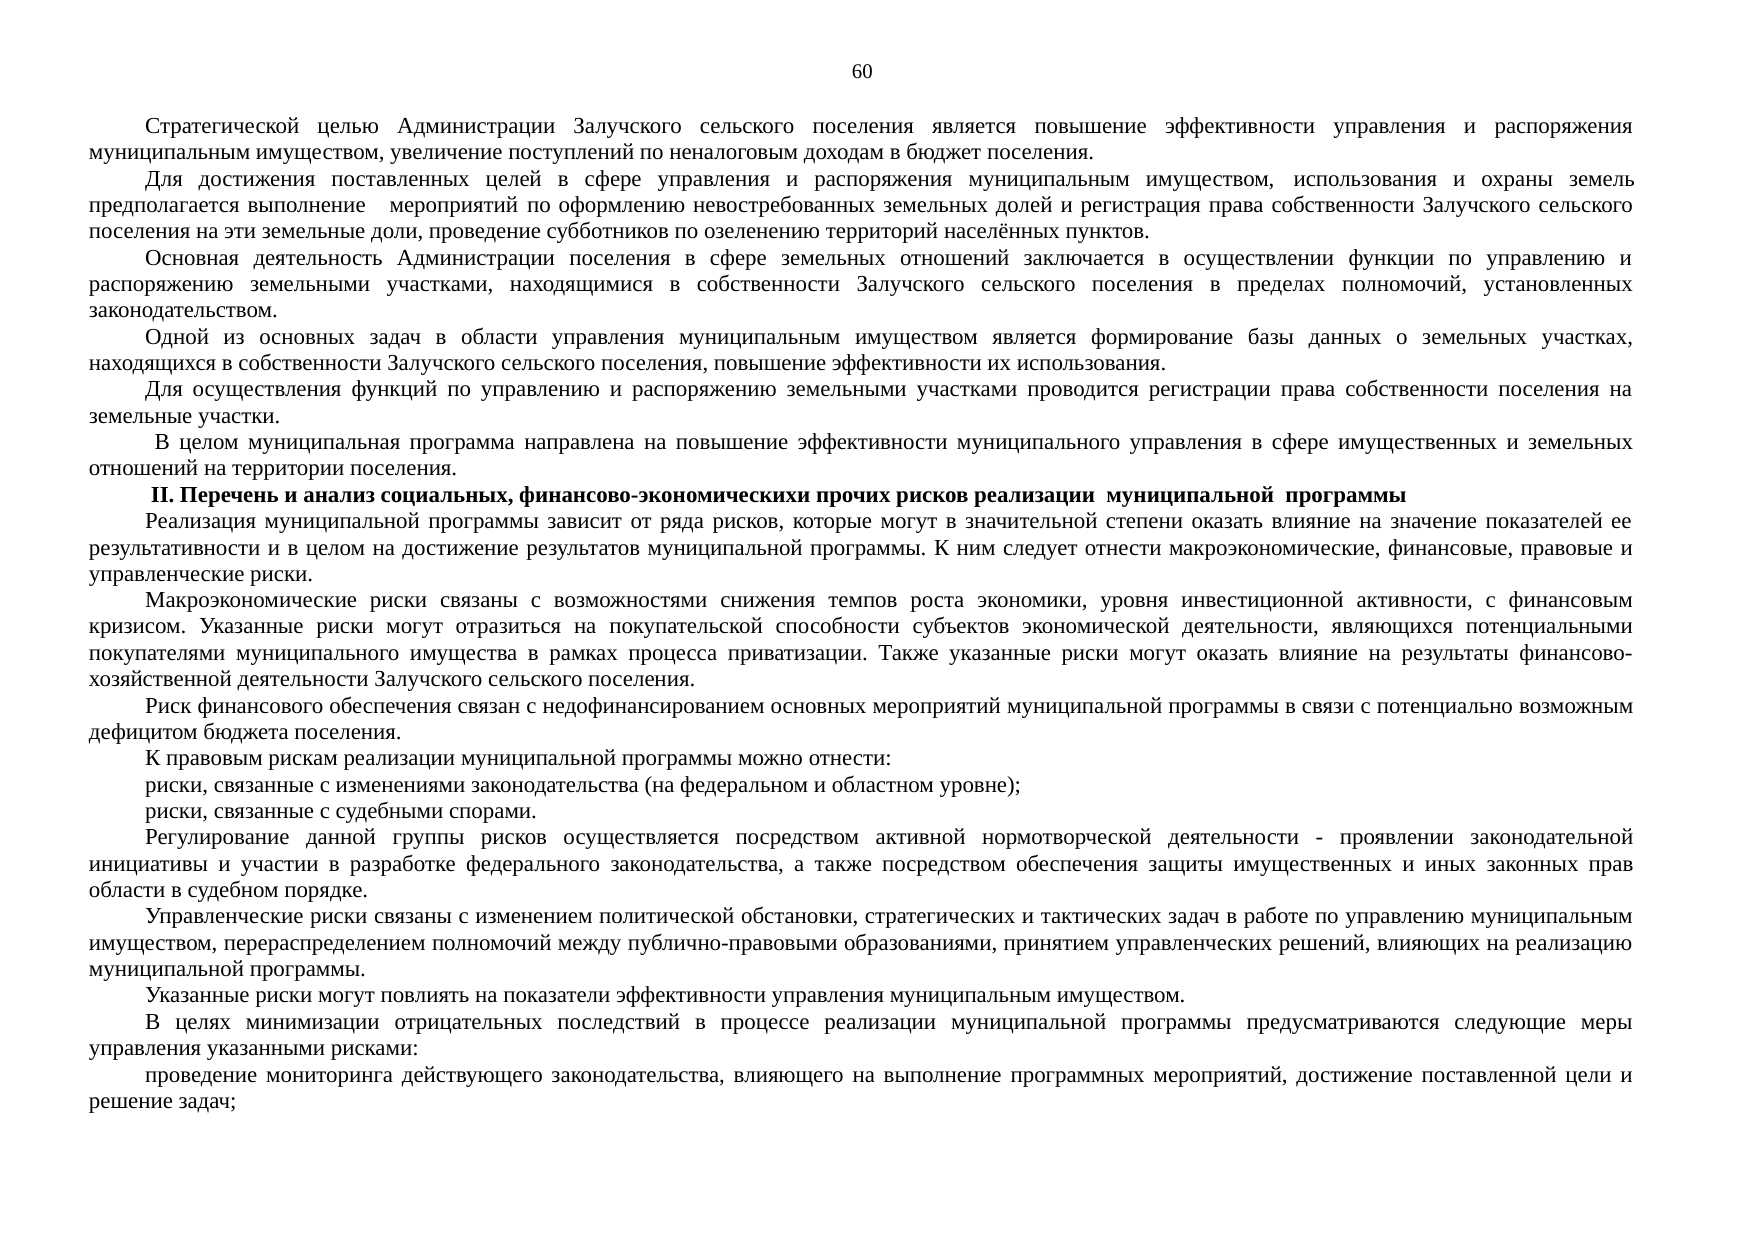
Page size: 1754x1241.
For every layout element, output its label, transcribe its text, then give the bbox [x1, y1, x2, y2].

text Риск финансового обеспечения связан с недофинансированием основных мероприятий муниципальной программы в связи с потенциально возможным дефицитом бюджета поселения. [89, 692, 1635, 744]
text риски, связанные с изменениями законодательства (на федеральном и областном уровне); [89, 771, 1635, 797]
text риски, связанные с судебными спорами. [89, 797, 1635, 823]
text В целом муниципальная программа направлена на повышение эффективности муниципального управления в сфере имущественных и земельных отношений на территории поселения. [89, 428, 1635, 481]
text Одной из основных задач в области управления муниципальным имуществом является формирование базы данных о земельных участках, находящихся в собственности Залучского сельского поселения, повышение эффективности их использования. [89, 323, 1635, 375]
text Для достижения поставленных целей в сфере управления и распоряжения муниципальным имуществом, использования и охраны земель предполагается выполнение мероприятий по оформлению невостребованных земельных долей и регистрация права собственности Залучского сельского поселения на эти земельные доли, проведение субботников по озеленению территорий населённых пунктов. [89, 164, 1635, 244]
text Основная деятельность Администрации поселения в сфере земельных отношений заключается в осуществлении функции по управлению и распоряжению земельными участками, находящимися в собственности Залучского сельского поселения в пределах полномочий, установленных законодательством. [89, 244, 1635, 323]
text II. Перечень и анализ социальных, финансово-экономическихи прочих рисков реализации муниципальной программы [89, 481, 1635, 507]
text проведение мониторинга действующего законодательства, влияющего на выполнение программных мероприятий, достижение поставленной цели и решение задач; [89, 1061, 1635, 1113]
text Для осуществления функций по управлению и распоряжению земельными участками проводится регистрации права собственности поселения на земельные участки. [89, 375, 1635, 428]
text В целях минимизации отрицательных последствий в процессе реализации муниципальной программы предусматриваются следующие меры управления указанными рисками: [89, 1008, 1635, 1061]
text Реализация муниципальной программы зависит от ряда рисков, которые могут в значительной степени оказать влияние на значение показателей ее результативности и в целом на достижение результатов муниципальной программы. К ним следует отнести макроэкономические, финансовые, правовые и управленческие риски. [89, 507, 1635, 586]
text Указанные риски могут повлиять на показатели эффективности управления муниципальным имуществом. [89, 982, 1635, 1008]
text Управленческие риски связаны с изменением политической обстановки, стратегических и тактических задач в работе по управлению муниципальным имуществом, перераспределением полномочий между публично-правовыми образованиями, принятием управленческих решений, влияющих на реализацию муниципальной программы. [89, 902, 1635, 982]
text Макроэкономические риски связаны с возможностями снижения темпов роста экономики, уровня инвестиционной активности, с финансовым кризисом. Указанные риски могут отразиться на покупательской способности субъектов экономической деятельности, являющихся потенциальными покупателями муниципального имущества в рамках процесса приватизации. Также указанные риски могут оказать влияние на результаты финансово-хозяйственной деятельности Залучского сельского поселения. [89, 586, 1635, 692]
text Регулирование данной группы рисков осуществляется посредством активной нормотворческой деятельности - проявлении законодательной инициативы и участии в разработке федерального законодательства, а также посредством обеспечения защиты имущественных и иных законных прав области в судебном порядке. [89, 823, 1635, 902]
text К правовым рискам реализации муниципальной программы можно отнести: [89, 744, 1635, 771]
text Стратегической целью Администрации Залучского сельского поселения является повышение эффективности управления и распоряжения муниципальным имуществом, увеличение поступлений по неналоговым доходам в бюджет поселения. [89, 112, 1635, 164]
